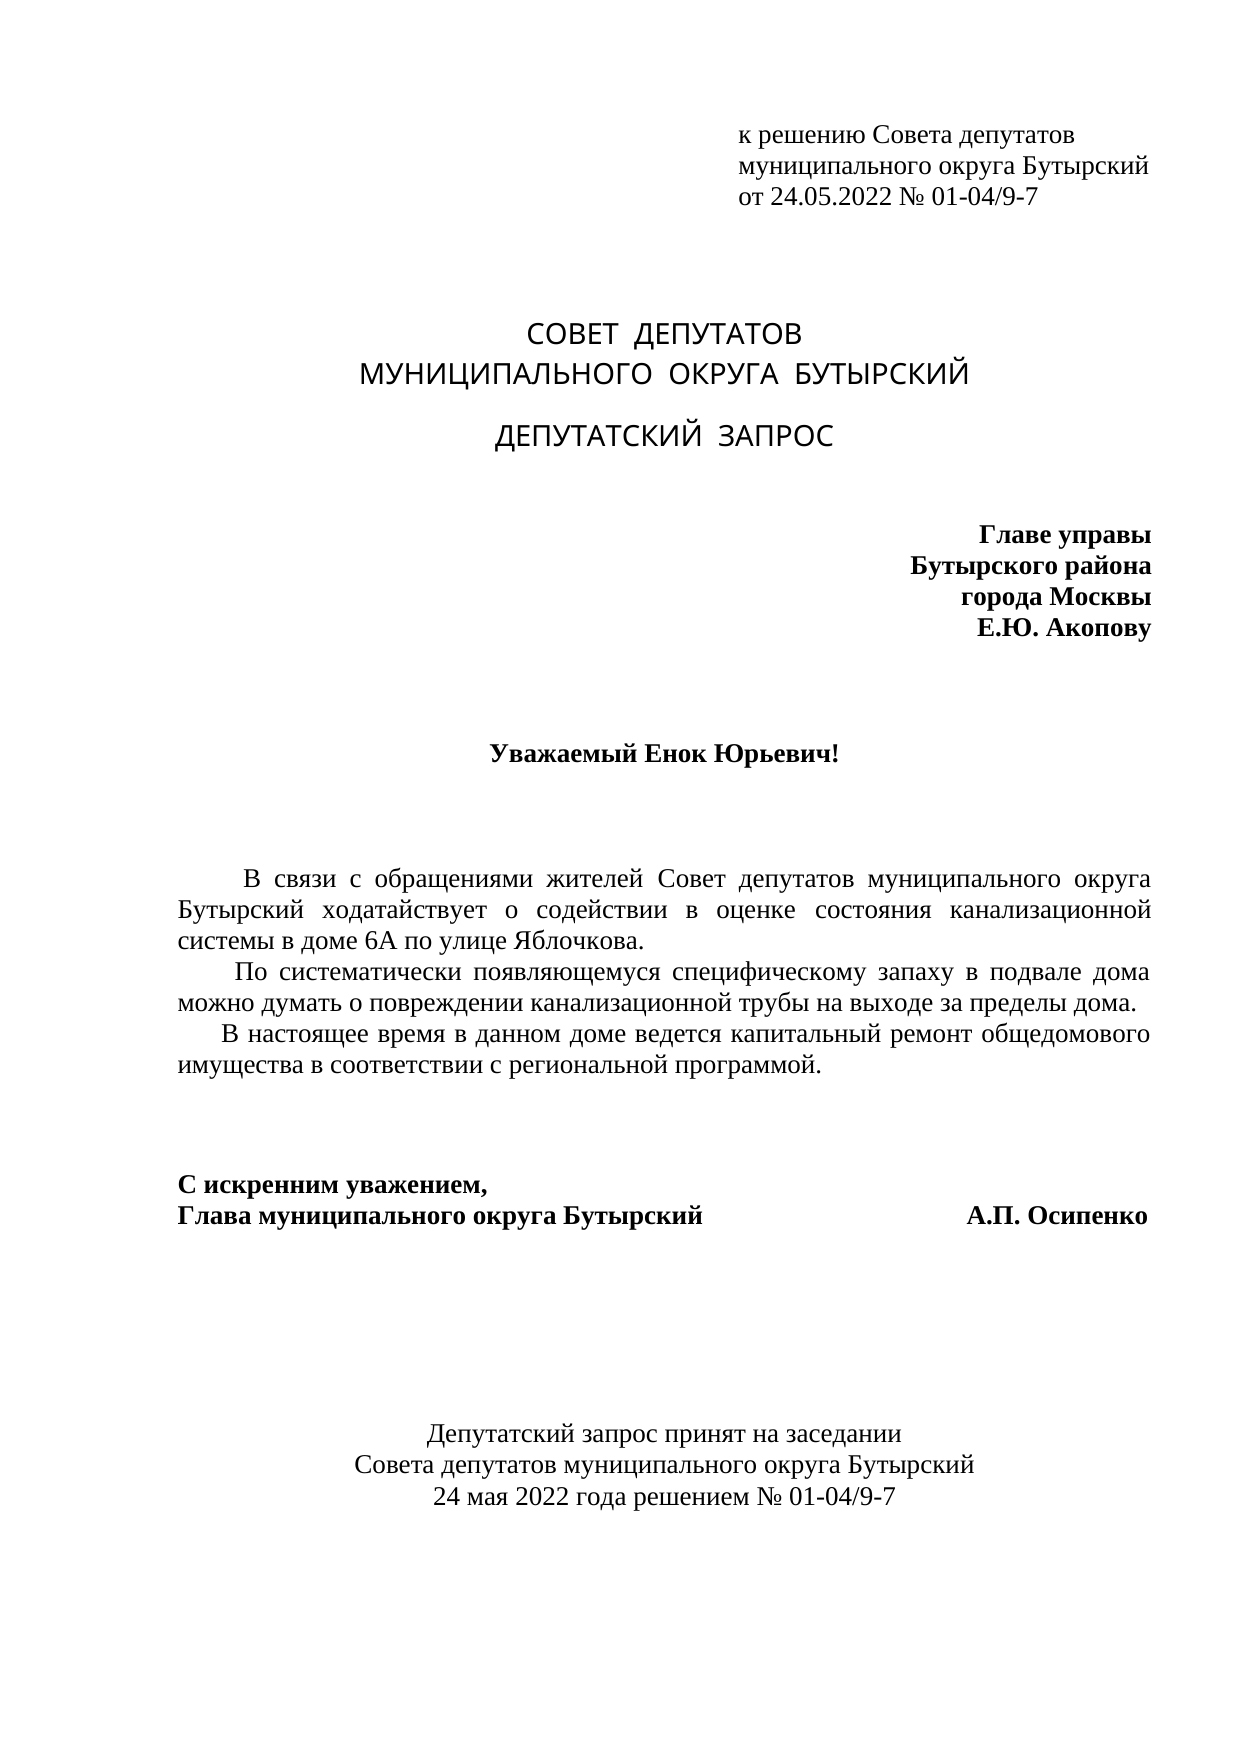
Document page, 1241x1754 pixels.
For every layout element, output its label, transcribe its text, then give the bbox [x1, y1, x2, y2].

text Глава муниципального округа Бутырский А.П. Осипенко [177, 1199, 1152, 1231]
text муниципального округа Бутырский [177, 149, 1152, 180]
text В связи с обращениями жителей Совет депутатов муниципального округа Бутырский ходатайствует о содействии в оценке состояния канализационной системы в доме 6А по улице Яблочкова. [177, 862, 1152, 955]
text к решению Совета депутатов [177, 118, 1152, 149]
text Депутатский запрос принят на заседании [177, 1417, 1152, 1449]
text Главе управы [177, 518, 1152, 549]
text По систематически появляющемуся специфическому запаху в подвале дома можно думать о повреждении канализационной трубы на выходе за пределы дома. [177, 955, 1152, 1017]
text С искренним уважением, [177, 1168, 1152, 1199]
text СОВЕТ ДЕПУТАТОВ [177, 314, 1152, 353]
text Е.Ю. Акопову [177, 611, 1152, 642]
text 24 мая 2022 года решением № 01-04/9-7 [177, 1480, 1152, 1511]
text ДЕПУТАТСКИЙ ЗАПРОС [177, 416, 1152, 455]
text В настоящее время в данном доме ведется капитальный ремонт общедомового имущества в соответствии с региональной программой. [177, 1017, 1152, 1080]
text Совета депутатов муниципального округа Бутырский [177, 1449, 1152, 1480]
text МУНИЦИПАЛЬНОГО ОКРУГА БУТЫРСКИЙ [177, 353, 1152, 393]
text от 24.05.2022 № 01-04/9-7 [177, 180, 1152, 212]
text города Москвы [177, 580, 1152, 611]
text Бутырского района [177, 549, 1152, 580]
text Уважаемый Енок Юрьевич! [177, 737, 1152, 768]
